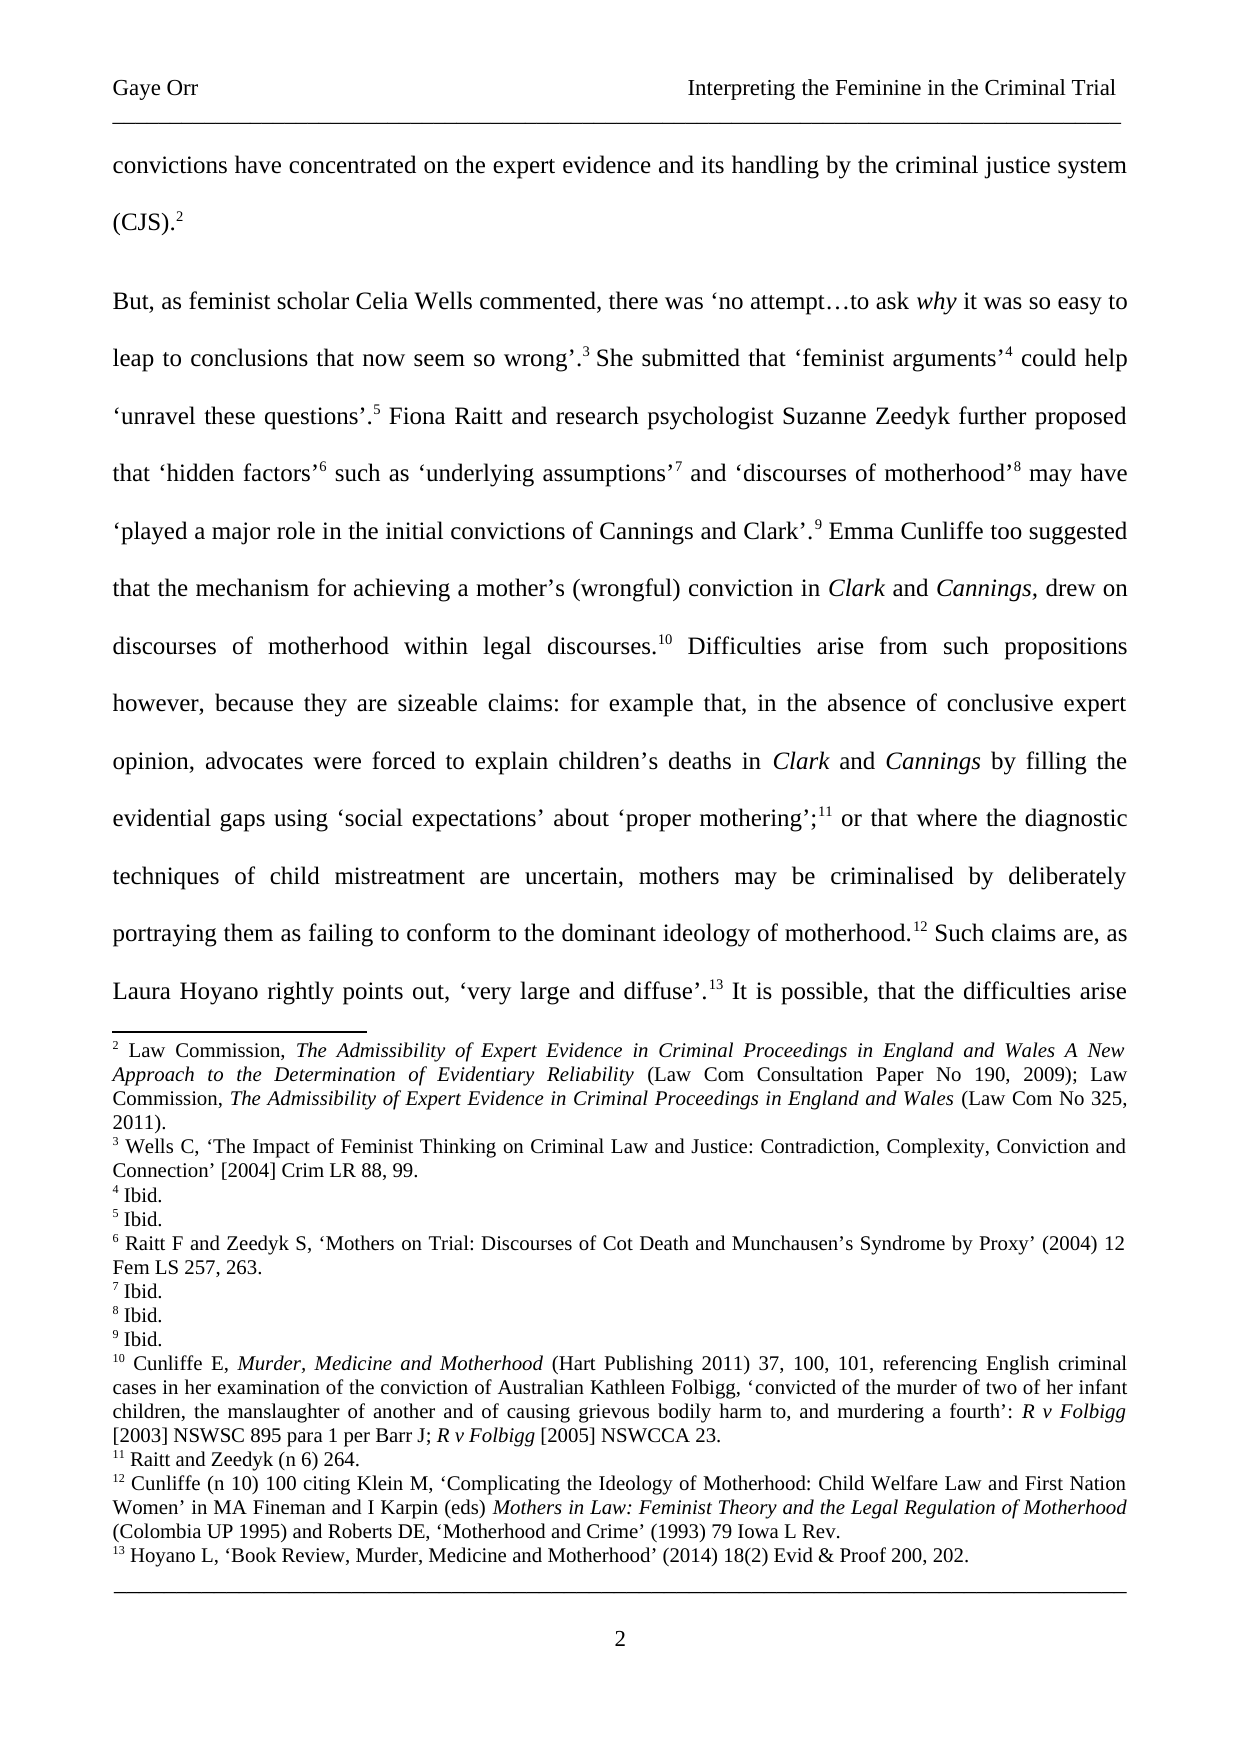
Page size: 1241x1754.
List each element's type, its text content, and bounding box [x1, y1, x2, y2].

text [112, 150, 1128, 236]
text But, as feminist scholar Celia Wells commented, there was ‘no attempt…to ask why it was so easy to leap to conclusions that now seem so wrong’. She submitted that ‘feminist arguments’ could help ‘unravel these questions’. Fiona Raitt and research psychologist Suzanne Zeedyk further proposed that ‘hidden factors’ such as ‘underlying assumptions’ and ‘discourses of motherhood’ may have ‘played a major role in the initial convictions of Cannings and Clark’. Emma Cunliffe too suggested that the mechanism for achieving a mother’s (wrongful) conviction in Clark and Cannings, drew on discourses of motherhood within legal discourses. Difficulties arise from such propositions however, because they are sizeable claims: for example that, in the absence of conclusive expert opinion, advocates were forced to explain children’s deaths in Clark and Cannings by filling the evidential gaps using ‘social expectations’ about ‘proper mothering’; or that where the diagnostic techniques of child mistreatment are uncertain, mothers may be criminalised by deliberately portraying them as failing to conform to the dominant ideology of motherhood. Such claims are, as Laura Hoyano rightly points out, ‘very large and diffuse’. It is possible, that the difficulties arise because ‘hidden factors’, ‘underlying assumptions’ and ‘discourses of mothering’ are as yet insufficiently defined and require further analysis in order to clarify how they are deployed by agents of the CJS in portraying maternal behaviour. [112, 286, 1128, 1004]
